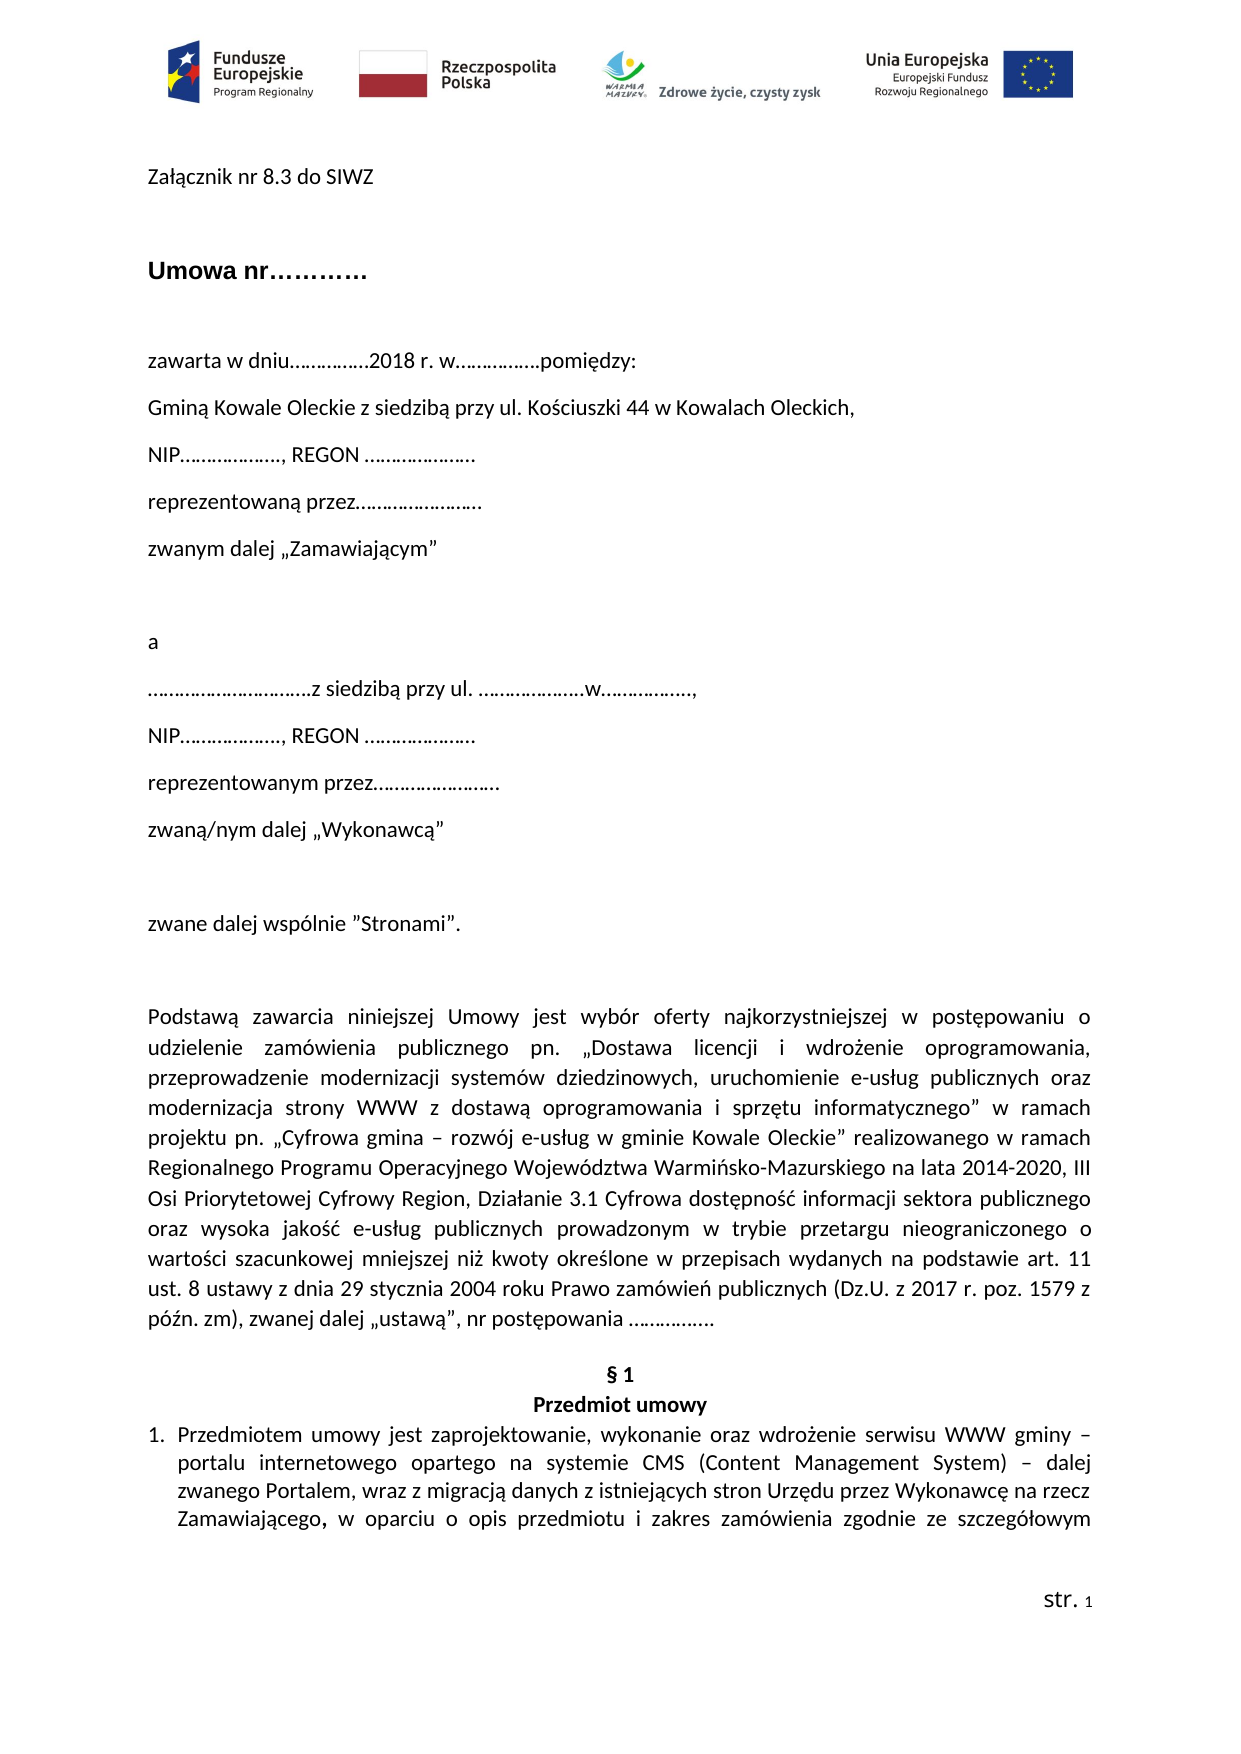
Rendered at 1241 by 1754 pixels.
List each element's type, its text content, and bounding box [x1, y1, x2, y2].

text reprezentowanym przez…………………… [148, 768, 1092, 796]
picture [147, 26, 1093, 118]
title Umowa nr………… [148, 256, 1090, 285]
text zwane dalej wspólnie ”Stronami”. [148, 909, 1092, 937]
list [148, 1420, 1092, 1532]
text zawarta w dniu……………2018 r. w…………….pomiędzy: [148, 346, 1092, 374]
text a [148, 627, 1092, 656]
text Podstawą zawarcia niniejszej Umowy jest wybór oferty najkorzystniejszej w postępowaniu o udzielenie zamówienia publicznego pn. „Dostawa licencji i wdrożenie oprogramowania, przeprowadzenie modernizacji systemów dziedzinowych, uruchomienie e-usług publicznych oraz modernizacja strony WWW z dostawą oprogramowania i sprzętu informatycznego” w ramach projektu pn. „Cyfrowa gmina – rozwój e-usług w gminie Kowale Oleckie” realizowanego w ramach Regionalnego Programu Operacyjnego Województwa Warmińsko-Mazurskiego na lata 2014-2020, III Osi Priorytetowej Cyfrowy Region, Działanie 3.1 Cyfrowa dostępność informacji sektora publicznego oraz wysoka jakość e-usług publicznych prowadzonym w trybie przetargu nieograniczonego o wartości szacunkowej mniejszej niż kwoty określone w przepisach wydanych na podstawie art. 11 ust. 8 ustawy z dnia 29 stycznia 2004 roku Prawo zamówień publicznych (Dz.U. z 2017 r. poz. 1579 z późn. zm), zwanej dalej „ustawą”, nr postępowania ………….... [148, 1002, 1092, 1333]
subtitle § 1 Przedmiot umowy [148, 1360, 1092, 1418]
text zwaną/nym dalej „Wykonawcą” [148, 815, 1092, 843]
text NIP………………., REGON ………………… [148, 721, 1092, 749]
text Załącznik nr 8.3 do SIWZ [148, 162, 1092, 191]
text zwanym dalej „Zamawiającym” [148, 534, 1092, 562]
text Gminą Kowale Oleckie z siedzibą przy ul. Kościuszki 44 w Kowalach Oleckich, [148, 393, 1092, 421]
text NIP………………., REGON ………………… [148, 440, 1092, 468]
text reprezentowaną przez…………………… [148, 487, 1092, 515]
text ………………………….z siedzibą przy ul. ………………..w…………….., [148, 674, 1092, 702]
